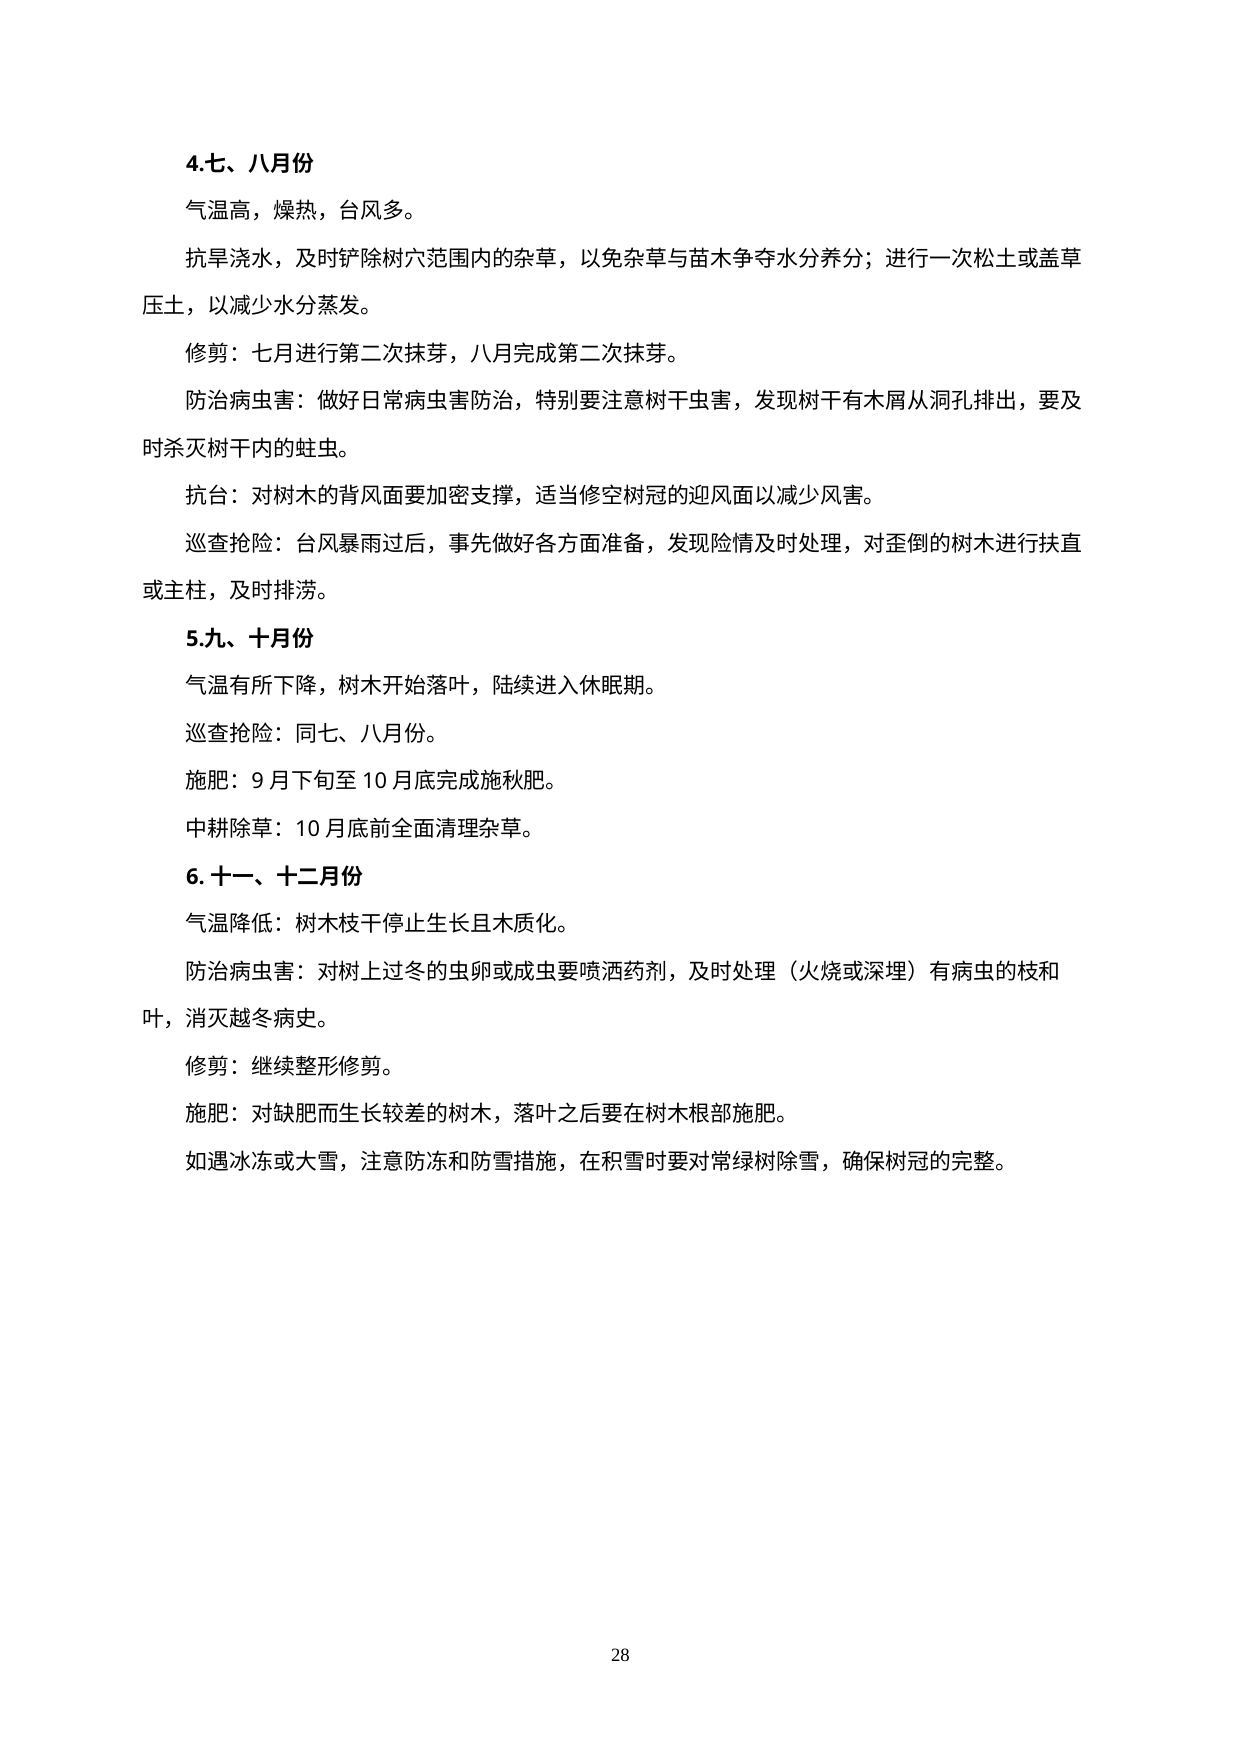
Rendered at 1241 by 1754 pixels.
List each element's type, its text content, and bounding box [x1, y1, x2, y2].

list 修剪：继续整形修剪。 [142, 1049, 1098, 1080]
list 巡查抢险：同七、八月份。 [142, 716, 1098, 748]
list 6. 十一、十二月份 [142, 859, 1098, 890]
list 施肥：9 月下旬至 10 月底完成施秋肥。 [142, 763, 1098, 795]
list 气温降低：树木枝干停止生长且木质化。 [142, 906, 1098, 938]
list 防治病虫害：做好日常病虫害防治，特别要注意树干虫害，发现树干有木屑从洞孔排出，要及时杀灭树干内的蛀虫。 [142, 383, 1098, 462]
list 如遇冰冻或大雪，注意防冻和防雪措施，在积雪时要对常绿树除雪，确保树冠的完整。 [142, 1144, 1098, 1175]
list 气温高，燥热，台风多。 [142, 193, 1098, 225]
list 5.九、十月份 [142, 621, 1098, 653]
list 抗旱浇水，及时铲除树穴范围内的杂草，以免杂草与苗木争夺水分养分；进行一次松土或盖草压土，以减少水分蒸发。 [142, 241, 1098, 320]
list 施肥：对缺肥而生长较差的树木，落叶之后要在树木根部施肥。 [142, 1096, 1098, 1128]
list 修剪：七月进行第二次抹芽，八月完成第二次抹芽。 [142, 336, 1098, 367]
list 抗台：对树木的背风面要加密支撑，适当修空树冠的迎风面以减少风害。 [142, 478, 1098, 510]
list 防治病虫害：对树上过冬的虫卵或成虫要喷洒药剂，及时处理（火烧或深埋）有病虫的枝和叶，消灭越冬病史。 [142, 954, 1098, 1033]
list 中耕除草：10 月底前全面清理杂草。 [142, 811, 1098, 843]
list 巡查抢险：台风暴雨过后，事先做好各方面准备，发现险情及时处理，对歪倒的树木进行扶直或主柱，及时排涝。 [142, 526, 1098, 605]
list 4.七、八月份 [142, 146, 1098, 177]
list 气温有所下降，树木开始落叶，陆续进入休眠期。 [142, 668, 1098, 700]
